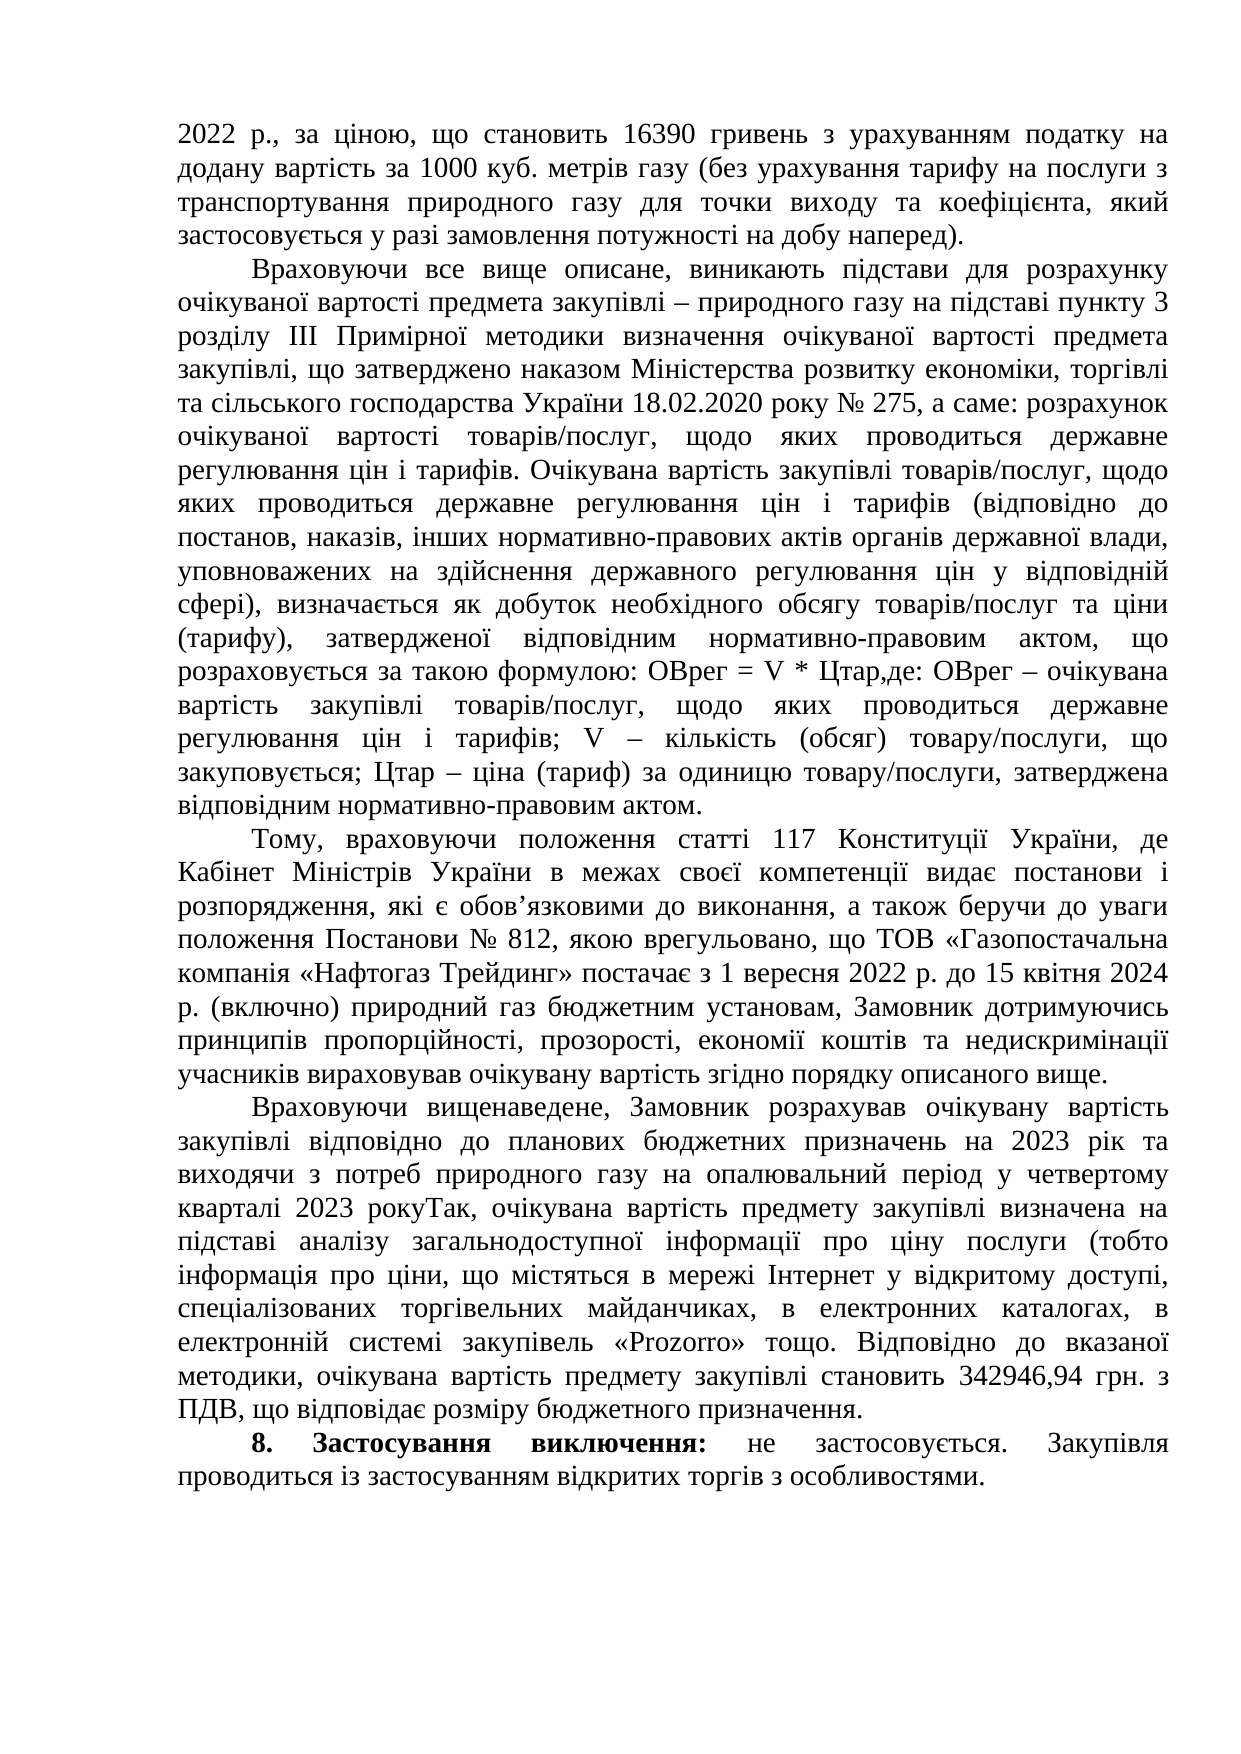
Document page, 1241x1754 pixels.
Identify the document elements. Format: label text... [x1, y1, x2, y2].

text Тому, враховуючи положення статті 117 Конституції України, де Кабінет Міністрів України в межах своєї компетенції видає постанови і розпорядження, які є обов’язковими до виконання, а також беручи до уваги положення Постанови № 812, якою врегульовано, що ТОВ «Газопостачальна компанія «Нафтогаз Трейдинг» постачає з 1 вересня 2022 р. до 15 квітня 2024 р. (включно) природний газ бюджетним установам, Замовник дотримуючись принципів пропорційності, прозорості, економії коштів та недискримінації учасників вираховував очікувану вартість згідно порядку описаного вище. [177, 821, 1169, 1089]
text Враховуючи все вище описане, виникають підстави для розрахунку очікуваної вартості предмета закупівлі – природного газу на підставі пункту 3 розділу III Примірної методики визначення очікуваної вартості предмета закупівлі, що затверджено наказом Міністерства розвитку економіки, торгівлі та сільського господарства України 18.02.2020 року № 275, а саме: розрахунок очікуваної вартості товарів/послуг, щодо яких проводиться державне регулювання цін і тарифів. Очікувана вартість закупівлі товарів/послуг, щодо яких проводиться державне регулювання цін і тарифів (відповідно до постанов, наказів, інших нормативно-правових актів органів державної влади, уповноважених на здійснення державного регулювання цін у відповідній сфері), визначається як добуток необхідного обсягу товарів/послуг та ціни (тарифу), затвердженої відповідним нормативно-правовим актом, що розраховується за такою формулою: ОВрег = V * Цтар,де: ОВрег – очікувана вартість закупівлі товарів/послуг, щодо яких проводиться державне регулювання цін і тарифів; V – кількість (обсяг) товару/послуги, що закуповується; Цтар – ціна (тариф) за одиницю товару/послуги, затверджена відповідним нормативно-правовим актом. [177, 251, 1169, 821]
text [177, 117, 1169, 251]
text Враховуючи вищенаведене, Замовник розрахував очікувану вартість закупівлі відповідно до планових бюджетних призначень на 2023 рік та виходячи з потреб природного газу на опалювальний період у четвертому кварталі 2023 рокуТак, очікувана вартість предмету закупівлі визначена на підставі аналізу загальнодоступної інформації про ціну послуги (тобто інформація про ціни, що містяться в мережі Інтернет у відкритому доступі, спеціалізованих торгівельних майданчиках, в електронних каталогах, в електронній системі закупівель «Prоzоrrо» тощо. Відповідно до вказаної методики, очікувана вартість предмету закупівлі становить 342946,94 грн. з ПДВ, що відповідає розміру бюджетного призначення. [177, 1089, 1169, 1425]
text 8. Застосування виключення: не застосовується. Закупівля проводиться із застосуванням відкритих торгів з особливостями. [177, 1425, 1169, 1492]
